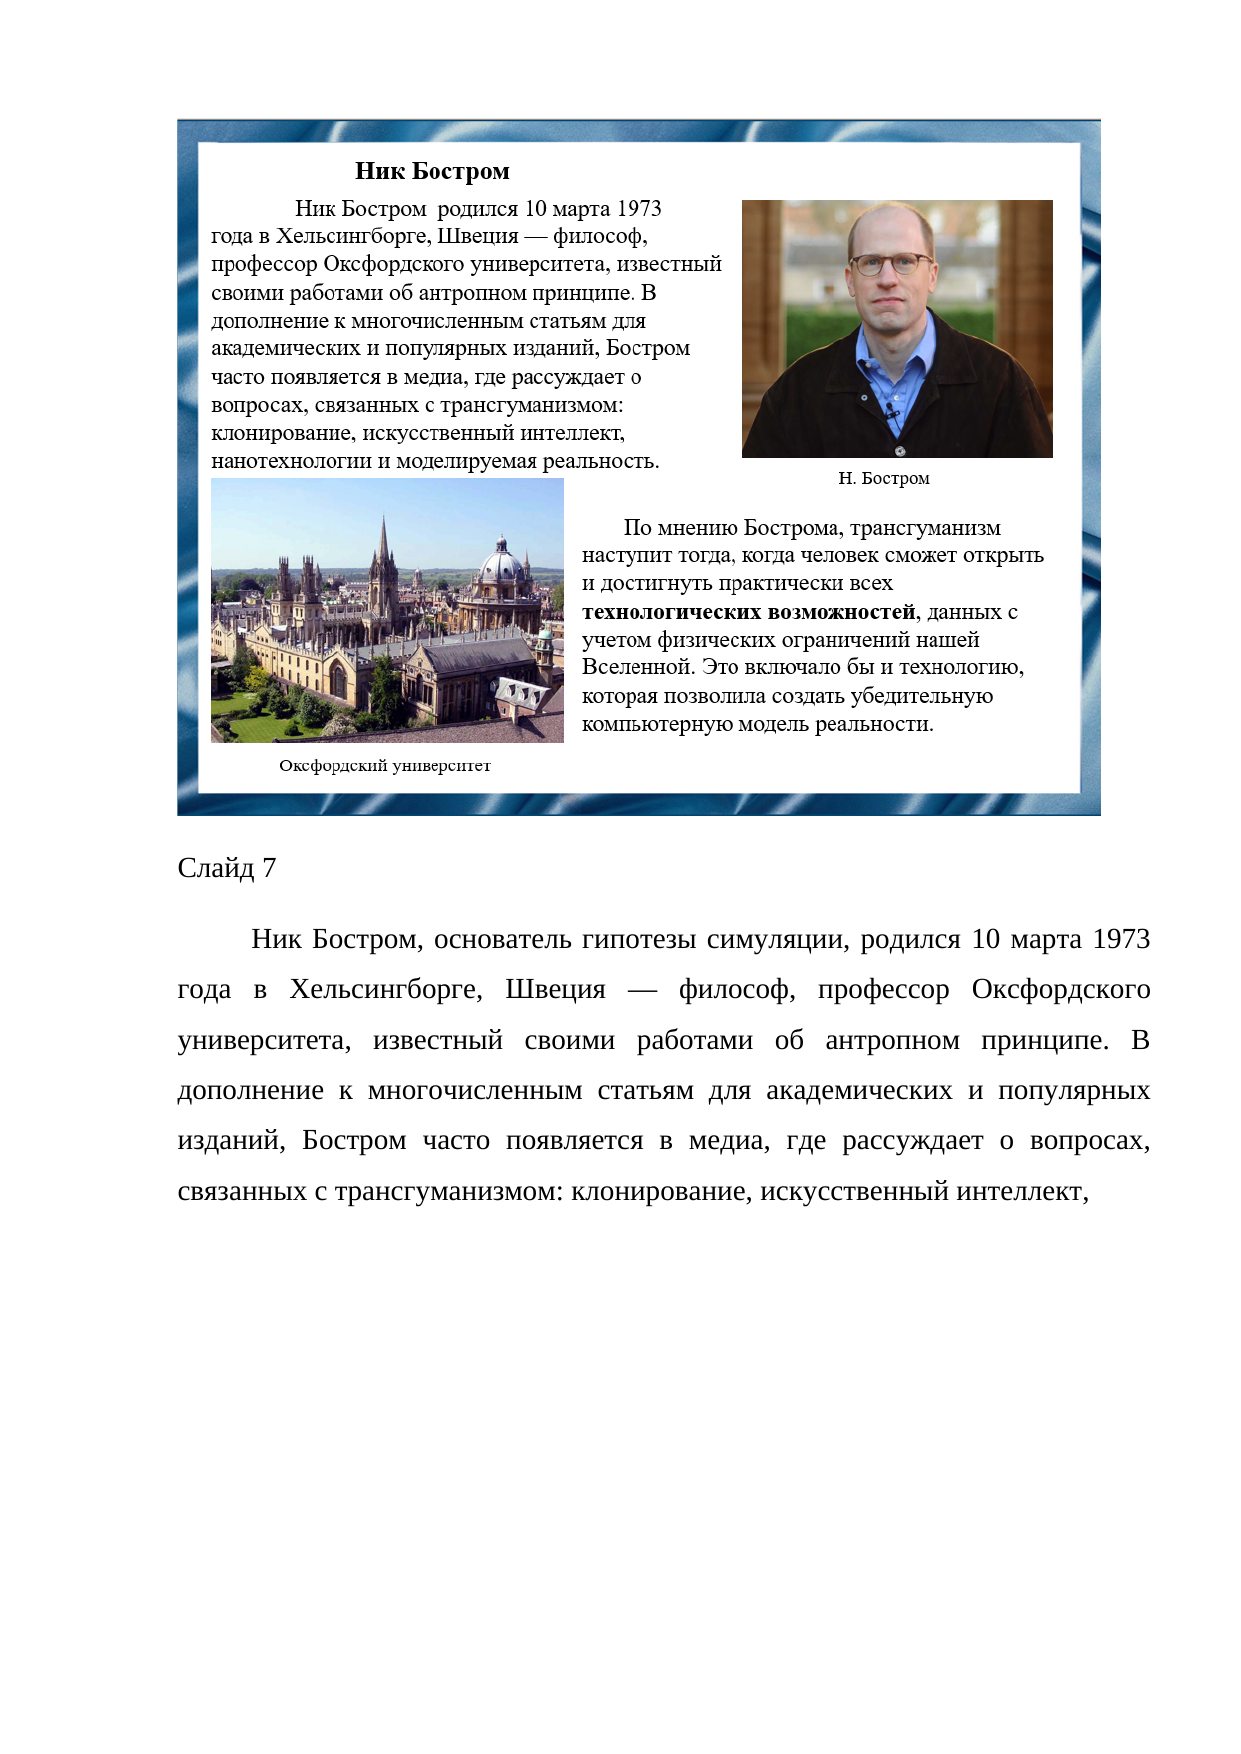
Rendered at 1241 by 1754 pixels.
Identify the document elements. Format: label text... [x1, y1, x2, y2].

text Ник Бостром, основатель гипотезы симуляции, родился 10 марта 1973 года в Хельсингборге, Швеция — философ, профессор Оксфордского университета, известный своими работами об антропном принципе. В дополнение к многочисленным статьям для академических и популярных изданий, Бостром часто появляется в медиа, где рассуждает о вопросах, связанных с трансгуманизмом: клонирование, искусственный интеллект, [177, 921, 1152, 1206]
text Слайд 7 [177, 850, 1152, 883]
picture [177, 118, 1101, 816]
